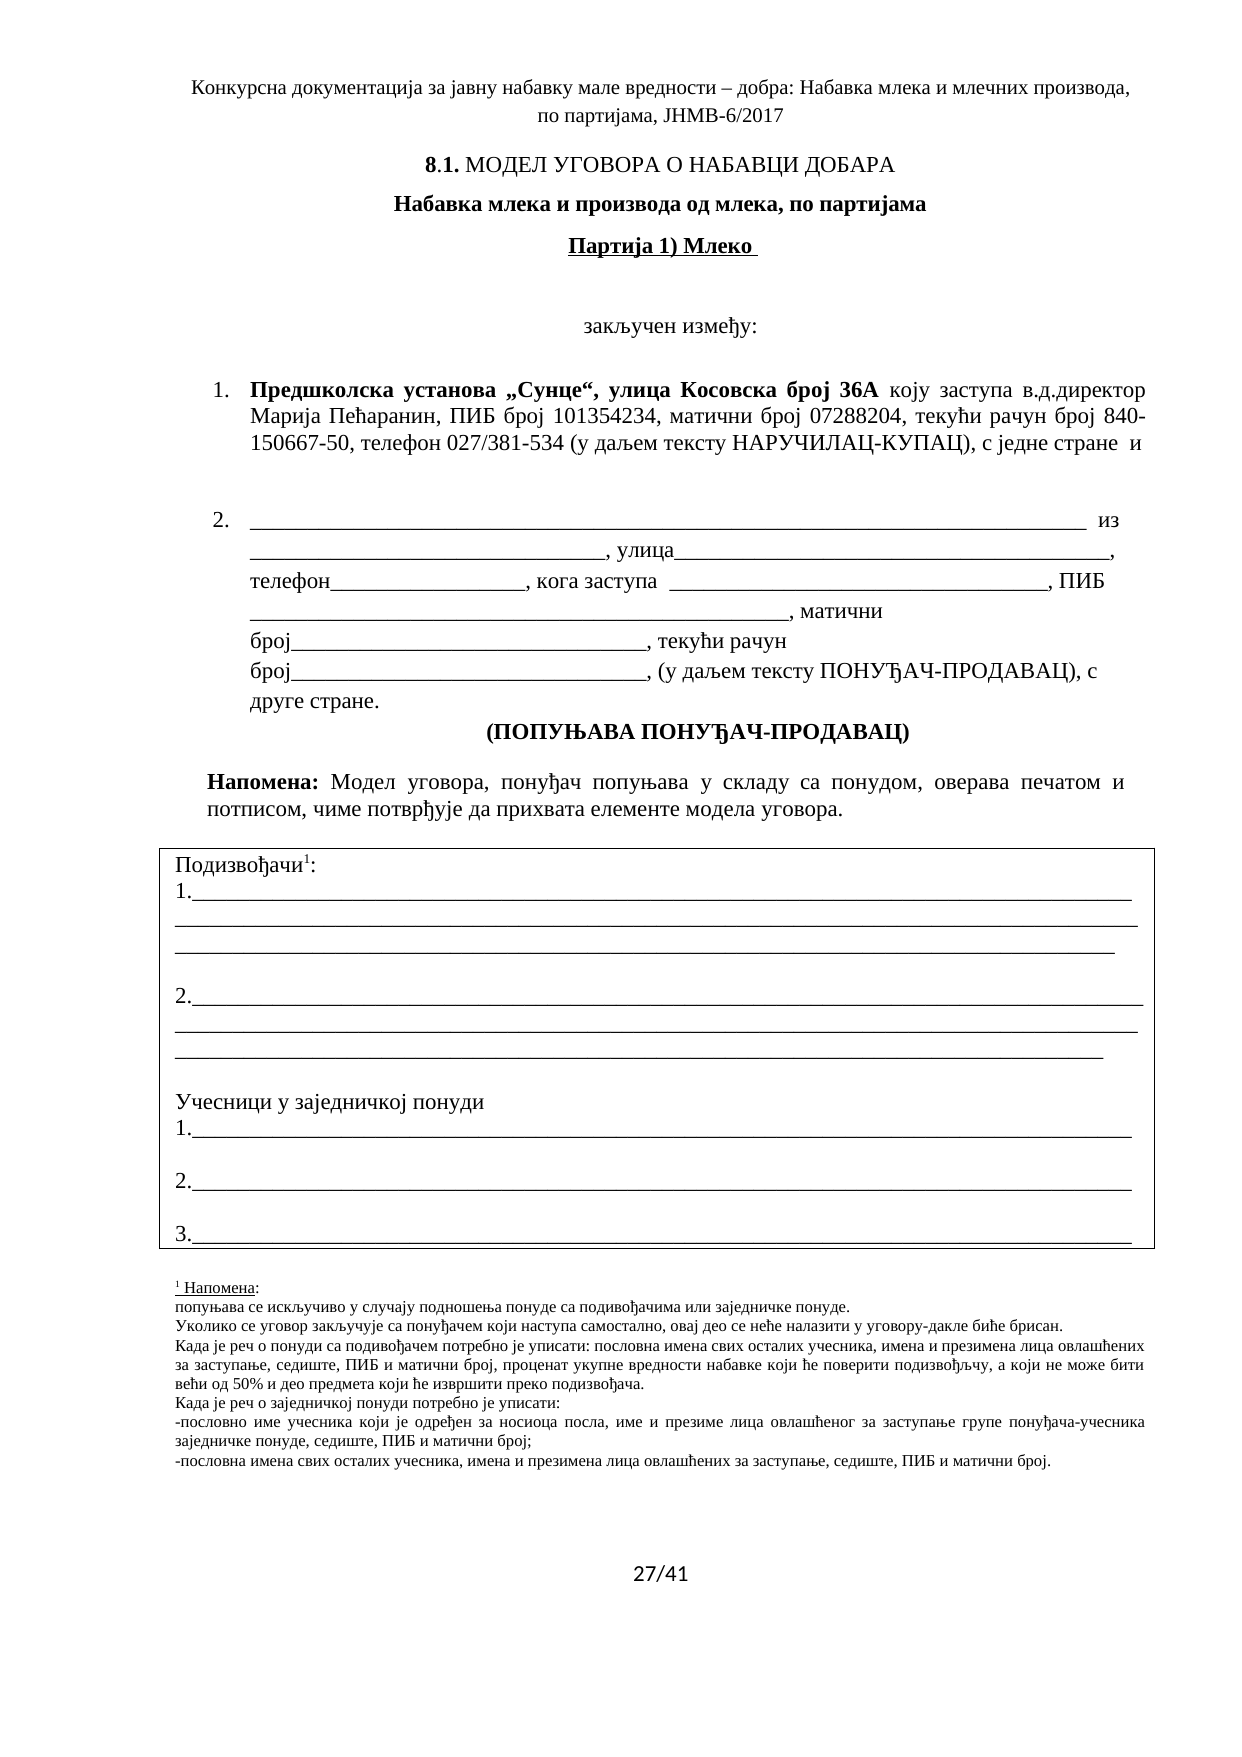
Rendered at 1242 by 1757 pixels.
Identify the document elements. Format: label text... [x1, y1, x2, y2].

text 1.__________________________________________________________________________________ [175, 877, 1146, 903]
text закључен између: [574, 313, 766, 339]
text Учесници у заједничкој понуди [175, 1088, 1146, 1114]
text 3.__________________________________________________________________________________ [160, 1217, 1154, 1248]
text 1.__________________________________________________________________________________ [175, 1114, 1146, 1141]
text ______________________________________________________________________________________________________________________________________________________________________ [175, 903, 1146, 956]
list _________________________________________________________________________ из _______________________________, улица______________________________________, телефон_________________, кога заступа _________________________________, ПИБ _______________________________________________, матични број_______________________________, текући рачун број_______________________________, (у даљем тексту ПОНУЂАЧ-ПРОДАВАЦ), с друге стране. [212, 506, 1146, 714]
text -пословно име учесника који је одређен за носиоца посла, име и презиме лица овлашћеног за заступање групе понуђача-учесника заједничке понуде, седиште, ПИБ и матични број; [175, 1412, 1146, 1450]
text 1 Напомена: [175, 1278, 1146, 1297]
text Када је реч о заједничкој понуди потребно је уписати: [175, 1393, 1146, 1412]
list Предшколска установа „Сунце“, улица Косовска број 36А коју заступа в.д.директор Марија Пећаранин, ПИБ број 101354234, матични број 07288204, текући рачун број 840-150667-50, телефон 027/381-534 (у даљем тексту НАРУЧИЛАЦ-КУПАЦ), с једне стране и [212, 376, 1146, 455]
text Напомена: Модел уговора, понуђач попуњава у складу са понудом, оверава печатом и потписом, чиме потврђује да прихвата елементе модела уговора. [207, 769, 1138, 821]
text 8.1. МОДЕЛ УГОВОРА О НАБАВЦИ ДОБАРА [175, 151, 1145, 178]
list (ПОПУЊАВА ПОНУЂАЧ-ПРОДАВАЦ) [250, 718, 1146, 744]
text Партија 1) Млеко [175, 232, 1145, 258]
text Уколико се уговор закључује са понуђачем који наступа самостално, овај део се неће налазити у уговору-дакле биће брисан. [175, 1316, 1146, 1335]
text Подизвођачи1: [160, 849, 1154, 877]
text 2.__________________________________________________________________________________ [175, 1167, 1146, 1193]
text 2.________________________________________________________________________________________________________________________________________________________________________________________________________________________________________________________ [175, 982, 1146, 1062]
text -пословна имена свих осталих учесника, имена и презимена лица овлашћених за заступање, седиште, ПИБ и матични број. [175, 1450, 1146, 1469]
text Када је реч о понуди са подивођачем потребно је уписати: пословна имена свих осталих учесника, имена и презимена лица овлашћених за заступање, седиште, ПИБ и матични број, проценат укупне вредности набавке који ће поверити подизвођљчу, а који не може бити већи од 50% и део предмета који ће извршити преко подизвођача. [175, 1335, 1146, 1393]
text Набавка млека и производа од млека, по партијама [175, 190, 1145, 216]
text попуњава се искључиво у случају подношења понуде са подивођачима или заједничке понуде. [175, 1297, 1146, 1316]
